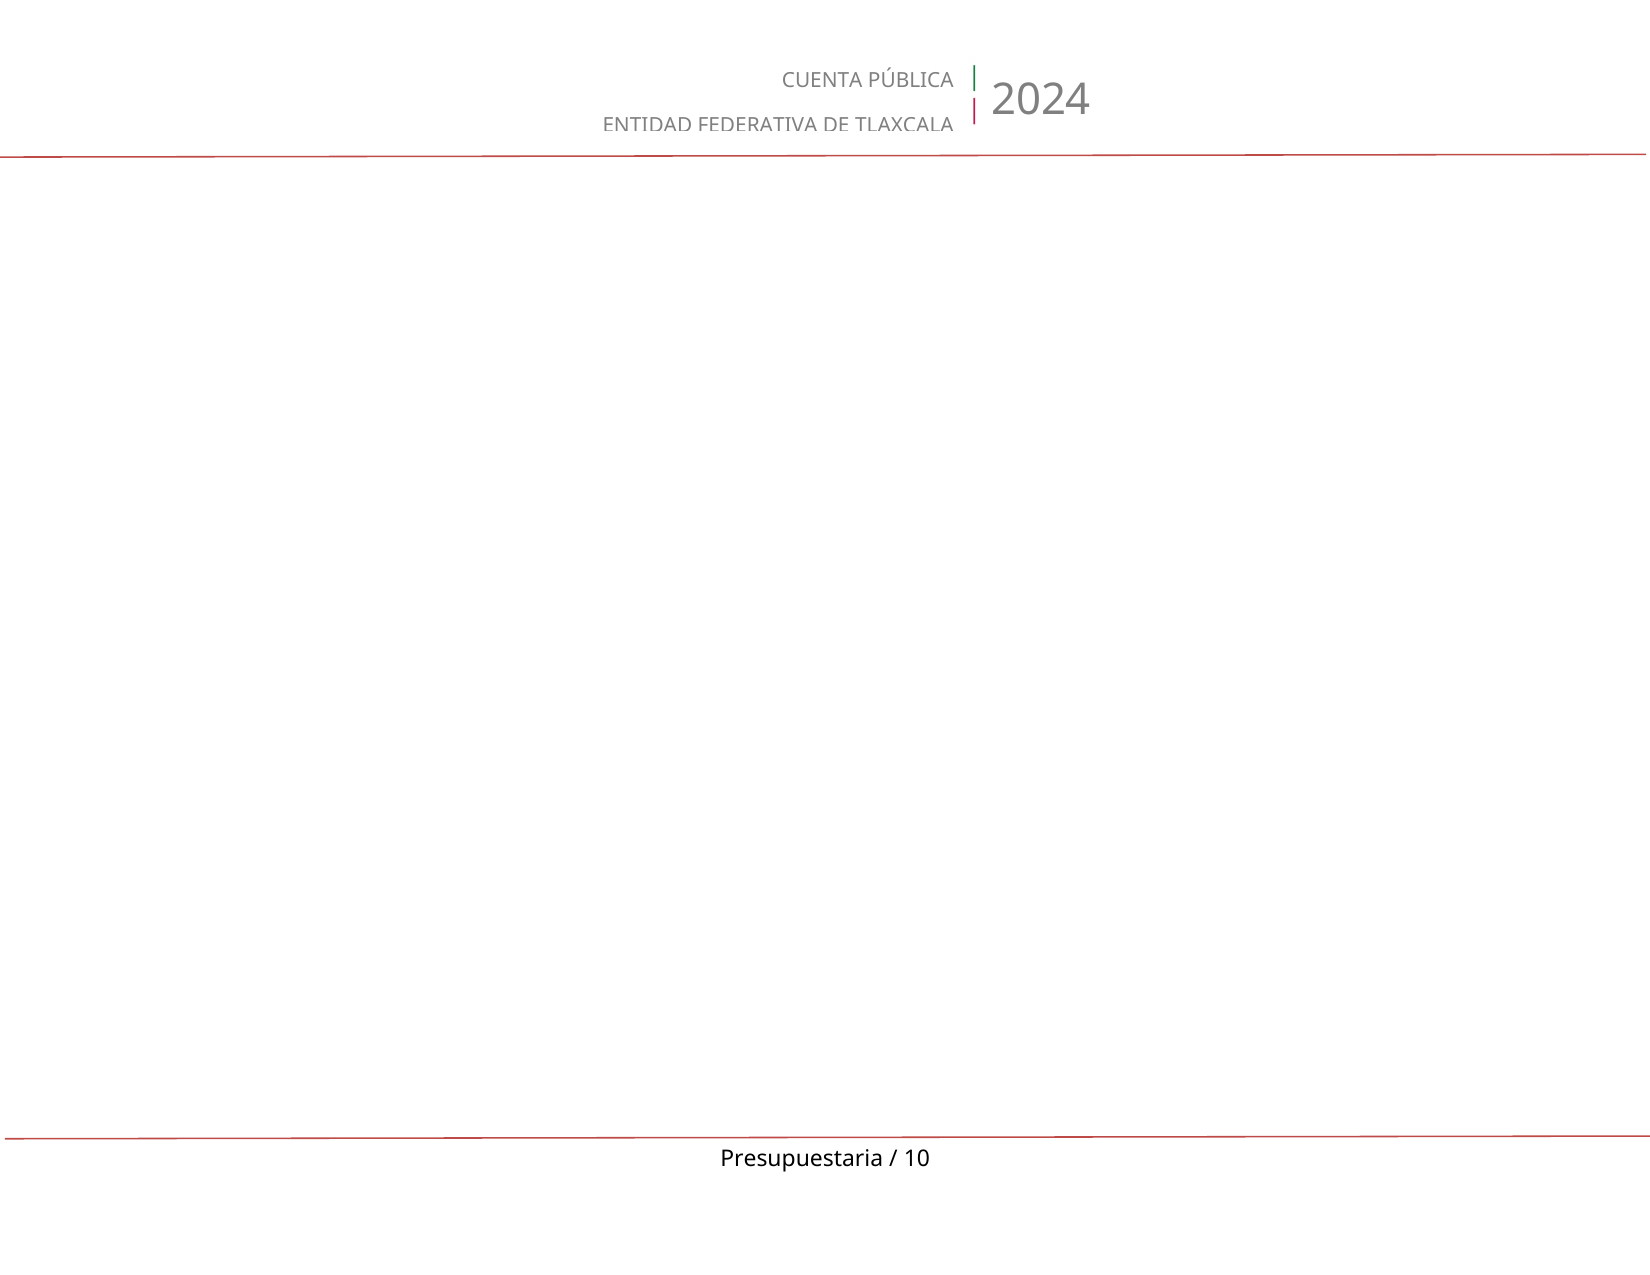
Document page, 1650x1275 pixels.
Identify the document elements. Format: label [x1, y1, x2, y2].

picture [968, 56, 985, 127]
